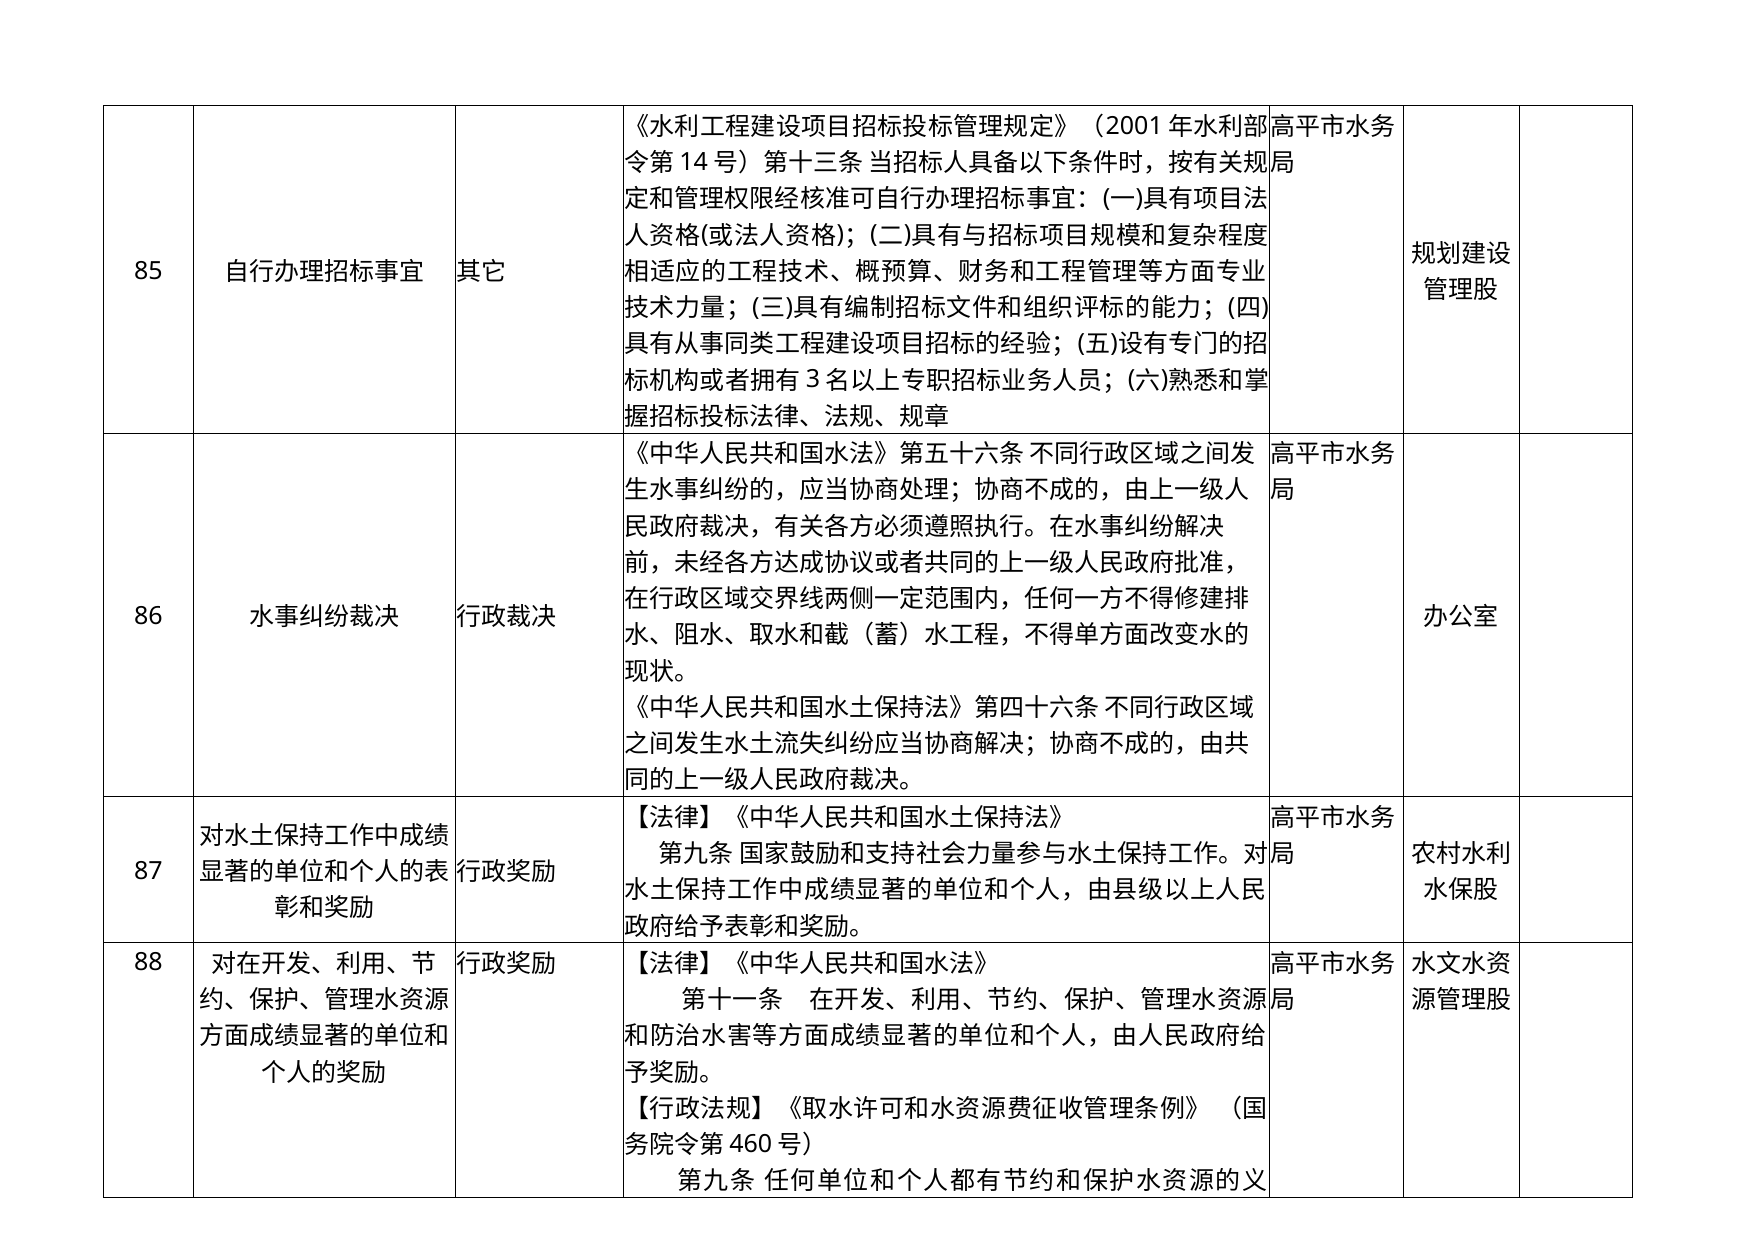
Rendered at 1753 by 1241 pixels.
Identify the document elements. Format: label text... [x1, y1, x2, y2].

table_cell 水事纠纷裁决 [194, 434, 455, 796]
table_cell 86 [104, 434, 193, 796]
table_cell 行政裁决 [456, 434, 623, 796]
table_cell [194, 943, 455, 1197]
table_cell 【法律】《中华人民共和国水土保持法》 第九条 国家鼓励和支持社会力量参与水土保持工作。对水土保持工作中成绩显著的单位和个人，由县级以上人民政府给予表彰和奖励。 [624, 797, 1269, 942]
table_cell [1520, 434, 1632, 796]
table_cell 行政奖励 [456, 943, 623, 1197]
table_cell [1520, 943, 1632, 1197]
table_cell [1520, 106, 1632, 433]
table_cell 规划建设管理股 [1404, 106, 1519, 433]
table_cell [624, 943, 1269, 1197]
table_cell 88 [104, 943, 193, 1197]
table_cell 高平市水务局 [1270, 434, 1403, 796]
table_cell 农村水利水保股 [1404, 797, 1519, 942]
table_cell 水文水资源管理股 [1404, 943, 1519, 1197]
table_cell 办公室 [1404, 434, 1519, 796]
table_cell 《中华人民共和国水法》第五十六条 不同行政区域之间发生水事纠纷的，应当协商处理；协商不成的，由上一级人民政府裁决，有关各方必须遵照执行。在水事纠纷解决前，未经各方达成协议或者共同的上一级人民政府批准，在行政区域交界线两侧一定范围内，任何一方不得修建排水、阻水、取水和截（蓄）水工程，不得单方面改变水的现状。 《中华人民共和国水土保持法》第四十六条 不同行政区域之间发生水土流失纠纷应当协商解决；协商不成的，由共同的上一级人民政府裁决。 [624, 434, 1269, 796]
table_cell 行政奖励 [456, 797, 623, 942]
table_cell 《水利工程建设项目招标投标管理规定》（2001年水利部令第14号）第十三条 当招标人具备以下条件时，按有关规定和管理权限经核准可自行办理招标事宜：(一)具有项目法人资格(或法人资格)；(二)具有与招标项目规模和复杂程度相适应的工程技术、概预算、财务和工程管理等方面专业技术力量；(三)具有编制招标文件和组织评标的能力；(四)具有从事同类工程建设项目招标的经验；(五)设有专门的招标机构或者拥有3名以上专职招标业务人员；(六)熟悉和掌握招标投标法律、法规、规章 [624, 106, 1269, 433]
table_cell 高平市水务局 [1270, 797, 1403, 942]
table_cell 其它 [456, 106, 623, 433]
table_cell 87 [104, 797, 193, 942]
table_cell 高平市水务局 [1270, 943, 1403, 1197]
table_cell 对水土保持工作中成绩显著的单位和个人的表彰和奖励 [194, 797, 455, 942]
table_cell 自行办理招标事宜 [194, 106, 455, 433]
table_cell 高平市水务局 [1270, 106, 1403, 433]
table_cell 85 [104, 106, 193, 433]
table_cell [1520, 797, 1632, 942]
